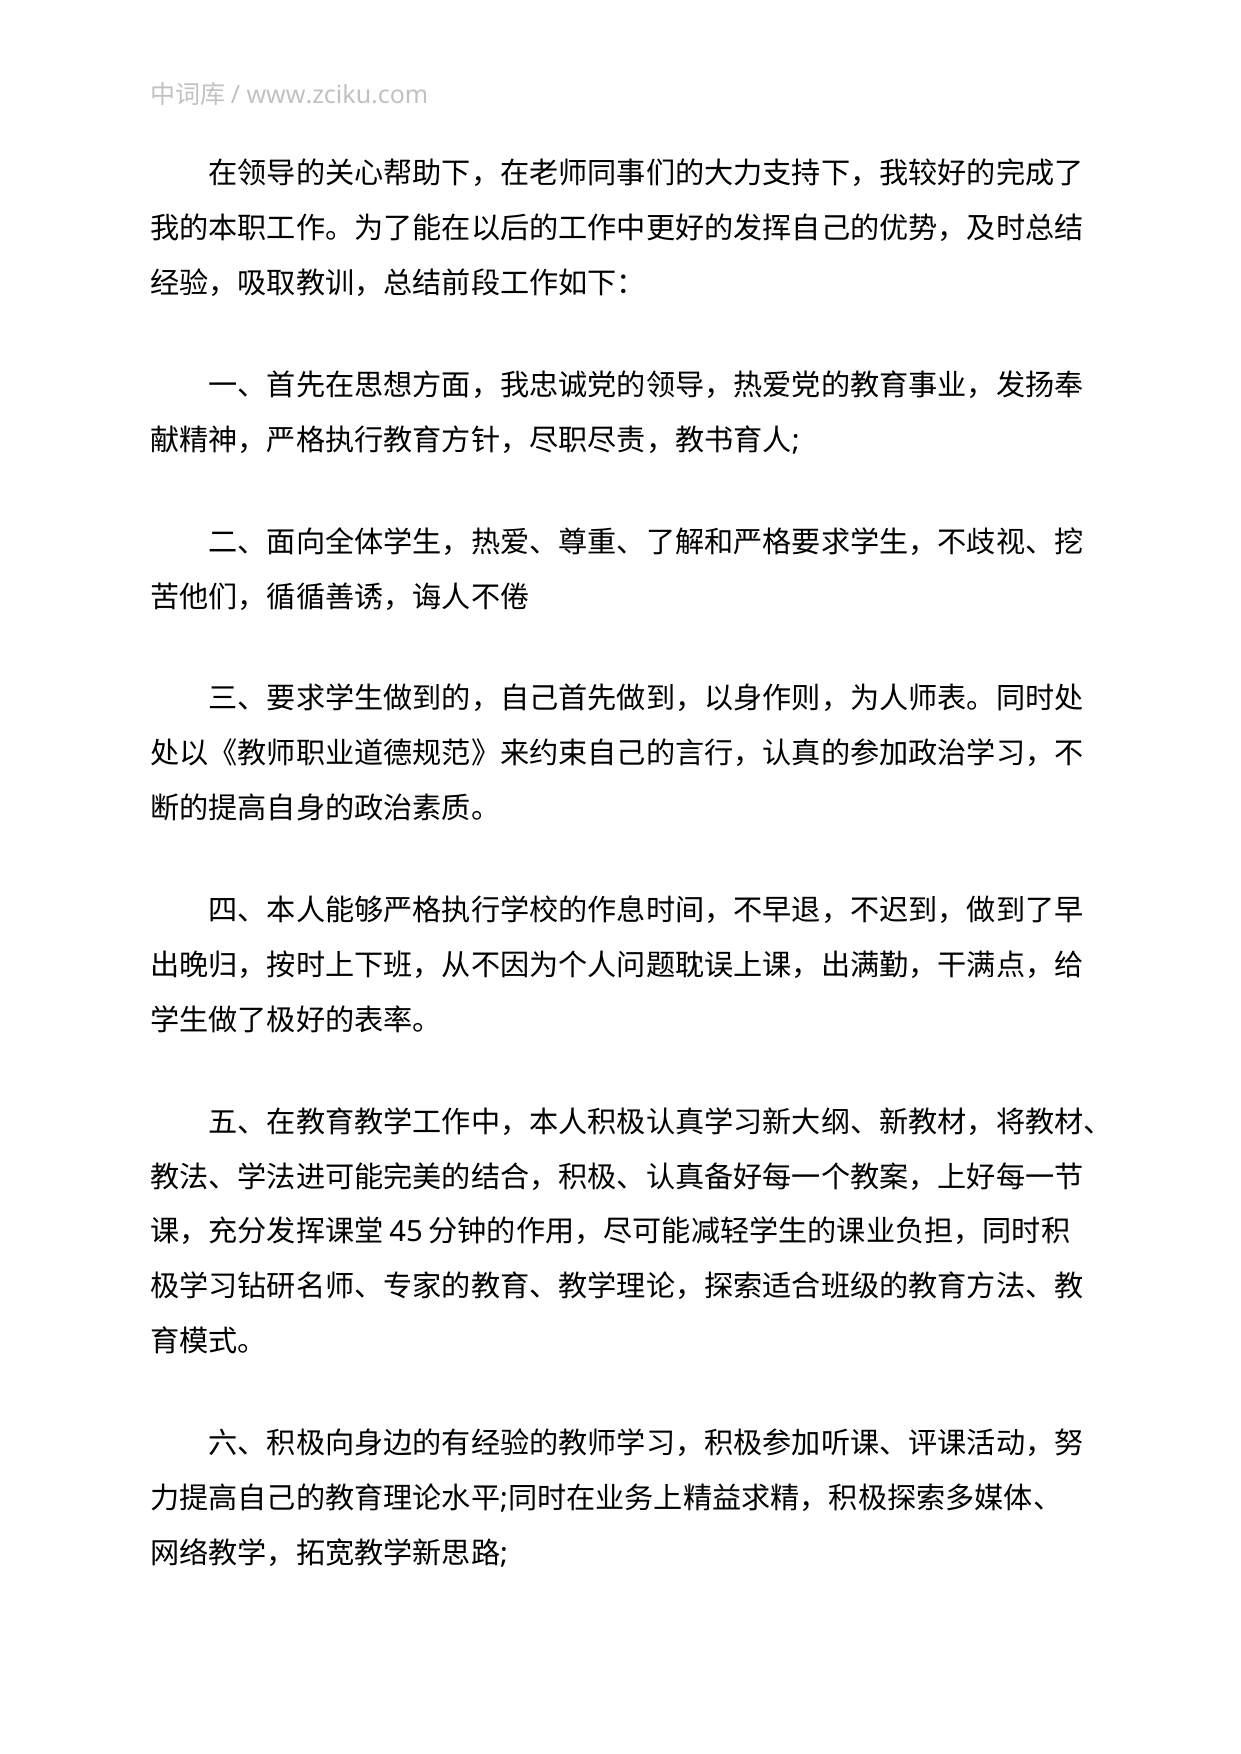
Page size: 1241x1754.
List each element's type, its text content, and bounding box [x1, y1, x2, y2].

text 六、积极向身边的有经验的教师学习，积极参加听课、评课活动，努力提高自己的教育理论水平;同时在业务上精益求精，积极探索多媒体、网络教学，拓宽教学新思路; [150, 1420, 1090, 1572]
text 一、首先在思想方面，我忠诚党的领导，热爱党的教育事业，发扬奉献精神，严格执行教育方针，尽职尽责，教书育人; [150, 362, 1090, 459]
text 在领导的关心帮助下，在老师同事们的大力支持下，我较好的完成了我的本职工作。为了能在以后的工作中更好的发挥自己的优势，及时总结经验，吸取教训，总结前段工作如下： [150, 150, 1090, 302]
text 三、要求学生做到的，自己首先做到，以身作则，为人师表。同时处处以《教师职业道德规范》来约束自己的言行，认真的参加政治学习，不断的提高自身的政治素质。 [150, 675, 1090, 827]
text 二、面向全体学生，热爱、尊重、了解和严格要求学生，不歧视、挖苦他们，循循善诱，诲人不倦 [150, 518, 1090, 616]
text 五、在教育教学工作中，本人积极认真学习新大纲、新教材，将教材、教法、学法进可能完美的结合，积极、认真备好每一个教案，上好每一节课，充分发挥课堂45分钟的作用，尽可能减轻学生的课业负担，同时积极学习钻研名师、专家的教育、教学理论，探索适合班级的教育方法、教育模式。 [150, 1098, 1090, 1360]
text 四、本人能够严格执行学校的作息时间，不早退，不迟到，做到了早出晚归，按时上下班，从不因为个人问题耽误上课，出满勤，干满点，给学生做了极好的表率。 [150, 887, 1090, 1039]
